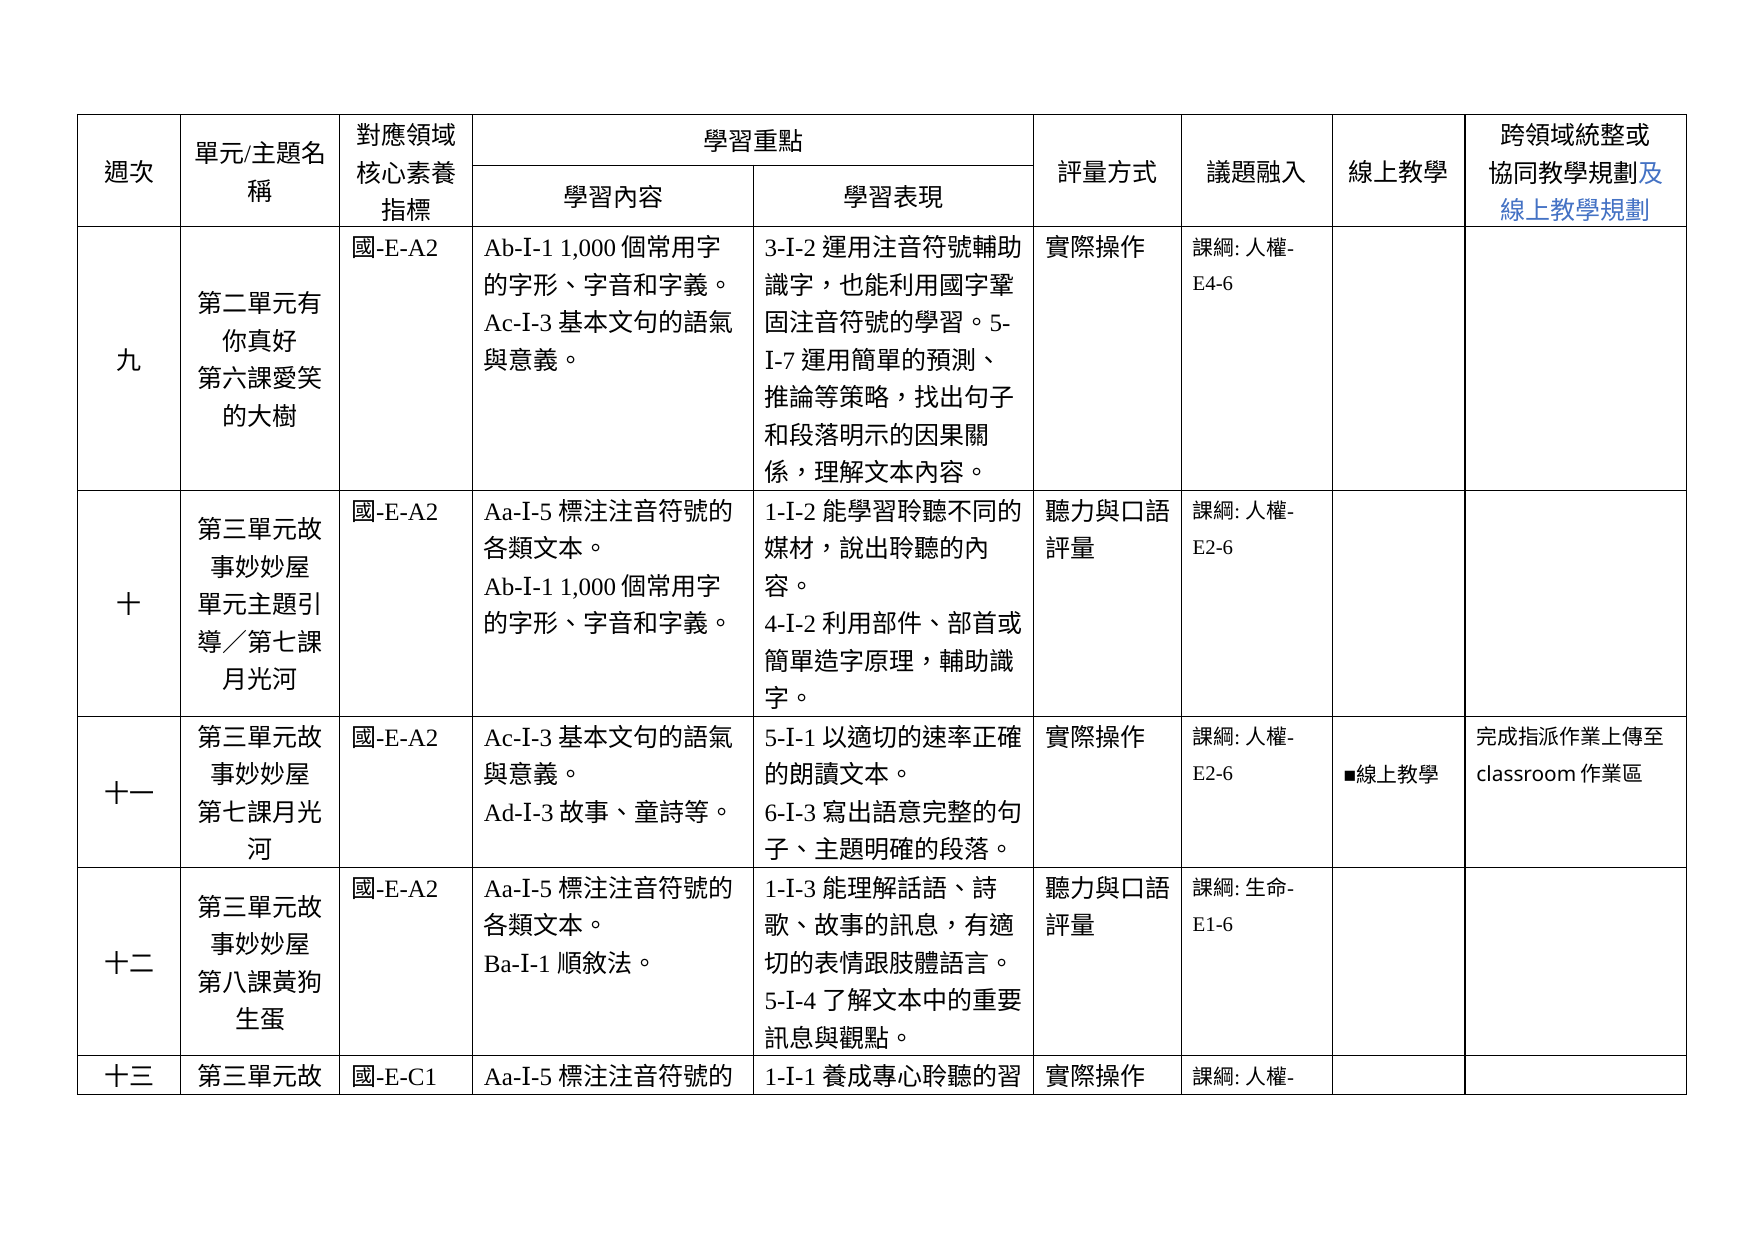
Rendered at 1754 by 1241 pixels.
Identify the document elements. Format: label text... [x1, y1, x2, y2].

table_cell [1333, 1056, 1464, 1094]
table_cell [1466, 868, 1686, 1055]
table_cell 十一 [78, 717, 180, 867]
table_cell 課綱: 人權-E2-6 [1182, 717, 1332, 867]
table_cell 1-Ⅰ-3 能理解話語、詩歌、故事的訊息，有適切的表情跟肢體語言。 5-Ⅰ-4 了解文本中的重要訊息與觀點。 [754, 868, 1033, 1055]
table_cell Aa-Ⅰ-5 標注注音符號的各類文本。 Ba-Ⅰ-1 順敘法。 [473, 868, 753, 1055]
table_cell 第三單元故事妙妙屋 第九課神筆馬良 [181, 1056, 339, 1094]
table_cell 學習表現 [754, 166, 1033, 226]
table_cell 九 [78, 227, 180, 489]
table_cell 課綱: 生命-E1-6 [1182, 868, 1332, 1055]
table_cell 聽力與口語評量 [1034, 491, 1181, 716]
table_cell [1333, 491, 1464, 716]
table_cell [1333, 868, 1464, 1055]
table_cell 第三單元故事妙妙屋 第八課黃狗生蛋 [181, 868, 339, 1055]
table_cell [1466, 491, 1686, 716]
table_cell 完成指派作業上傳至classroom作業區 [1466, 717, 1686, 867]
table_cell 國-E-A2 [340, 868, 472, 1055]
table_header 週次 [78, 115, 180, 226]
table_cell [1333, 227, 1464, 489]
table_cell 3-Ⅰ-2 運用注音符號輔助識字，也能利用國字鞏固注音符號的學習。5-Ⅰ-7 運用簡單的預測、推論等策略，找出句子和段落明示的因果關係，理解文本內容。 [754, 227, 1033, 489]
table_cell 聽力與口語評量 [1034, 868, 1181, 1055]
table_cell [1466, 227, 1686, 489]
table_cell 實際操作 [1034, 227, 1181, 489]
table_header 評量方式 [1034, 115, 1181, 226]
table_header 學習重點 [473, 115, 1033, 164]
table_cell 課綱: 人權-E2-6 [1182, 491, 1332, 716]
table_cell ■線上教學 [1333, 717, 1464, 867]
table_cell Ac-Ⅰ-3 基本文句的語氣與意義。 Ad-Ⅰ-3 故事、童詩等。 [473, 717, 753, 867]
table_cell [1466, 1056, 1686, 1094]
table_cell Aa-Ⅰ-5 標注注音符號的各類文本。 Ab-Ⅰ-1 1,000個常用字的字形、字音和字義。 [473, 491, 753, 716]
table_cell 十三 [78, 1056, 180, 1094]
table_cell 第三單元故事妙妙屋 第七課月光河 [181, 717, 339, 867]
table_header 單元/主題名稱 [181, 115, 339, 226]
table_cell 1-Ⅰ-2 能學習聆聽不同的媒材，說出聆聽的內容。 4-Ⅰ-2 利用部件、部首或簡單造字原理，輔助識字。 [754, 491, 1033, 716]
table_cell 國-E-A2 [340, 491, 472, 716]
table_cell 國-E-A2 [340, 717, 472, 867]
table_cell 課綱: 人權-E4-6 [1182, 227, 1332, 489]
table_cell Ab-Ⅰ-1 1,000個常用字的字形、字音和字義。 Ac-Ⅰ-3 基本文句的語氣與意義。 [473, 227, 753, 489]
table_header 議題融入 [1182, 115, 1332, 226]
table_cell 第二單元有你真好 第六課愛笑的大樹 [181, 227, 339, 489]
table_cell 5-Ⅰ-1 以適切的速率正確的朗讀文本。 6-Ⅰ-3 寫出語意完整的句子、主題明確的段落。 [754, 717, 1033, 867]
table_cell 十二 [78, 868, 180, 1055]
table_cell 學習內容 [473, 166, 753, 226]
table_cell 十 [78, 491, 180, 716]
table_cell 實際操作 [1034, 1056, 1181, 1094]
table_cell 實際操作 [1034, 717, 1181, 867]
table_header 對應領域 核心素養指標 [340, 115, 472, 226]
table_header 跨領域統整或 協同教學規劃及線上教學規劃 (無則免填) [1466, 115, 1686, 226]
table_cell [473, 1056, 753, 1094]
table_cell 國-E-C1 [340, 1056, 472, 1094]
table_cell 第三單元故事妙妙屋 單元主題引導／第七課月光河 [181, 491, 339, 716]
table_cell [754, 1056, 1033, 1094]
table_cell 課綱: 人權-E2-6 [1182, 1056, 1332, 1094]
table_cell 國-E-A2 [340, 227, 472, 489]
table_header 線上教學 [1333, 115, 1464, 226]
